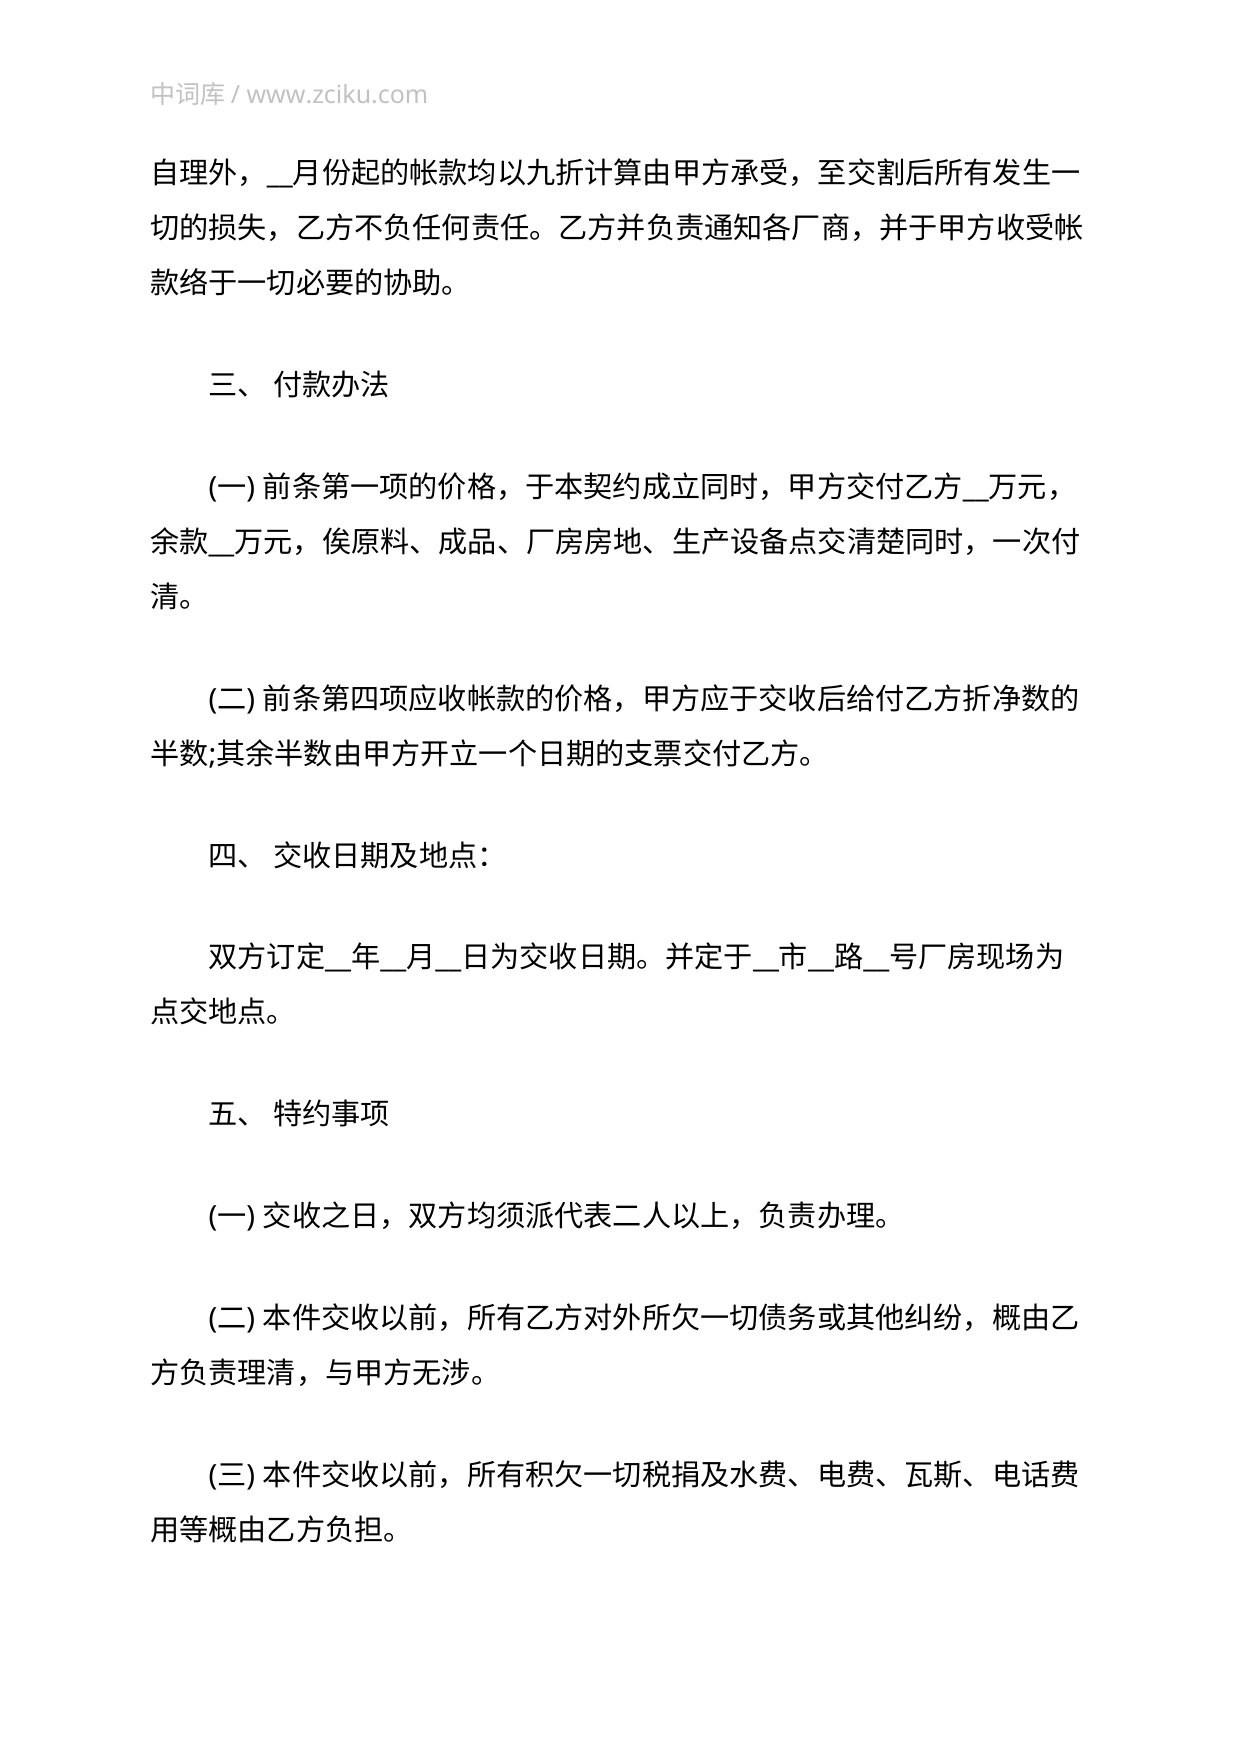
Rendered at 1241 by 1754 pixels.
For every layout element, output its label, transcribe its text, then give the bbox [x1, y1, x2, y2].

text (一) 前条第一项的价格，于本契约成立同时，甲方交付乙方__万元，余款__万元，俟原料、成品、厂房房地、生产设备点交清楚同时，一次付清。 [150, 463, 1090, 616]
text (三) 本件交收以前，所有积欠一切税捐及水费、电费、瓦斯、电话费用等概由乙方负担。 [150, 1451, 1090, 1548]
text 双方订定__年__月__日为交收日期。并定于__市__路__号厂房现场为点交地点。 [150, 934, 1090, 1031]
text (二) 本件交收以前，所有乙方对外所欠一切债务或其他纠纷，概由乙方负责理清，与甲方无涉。 [150, 1294, 1090, 1392]
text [150, 150, 1090, 302]
text 三、 付款办法 [150, 362, 1090, 404]
text (二) 前条第四项应收帐款的价格，甲方应于交收后给付乙方折净数的半数;其余半数由甲方开立一个日期的支票交付乙方。 [150, 675, 1090, 773]
text 四、 交收日期及地点： [150, 832, 1090, 874]
text (一) 交收之日，双方均须派代表二人以上，负责办理。 [150, 1192, 1090, 1235]
text 五、 特约事项 [150, 1091, 1090, 1133]
